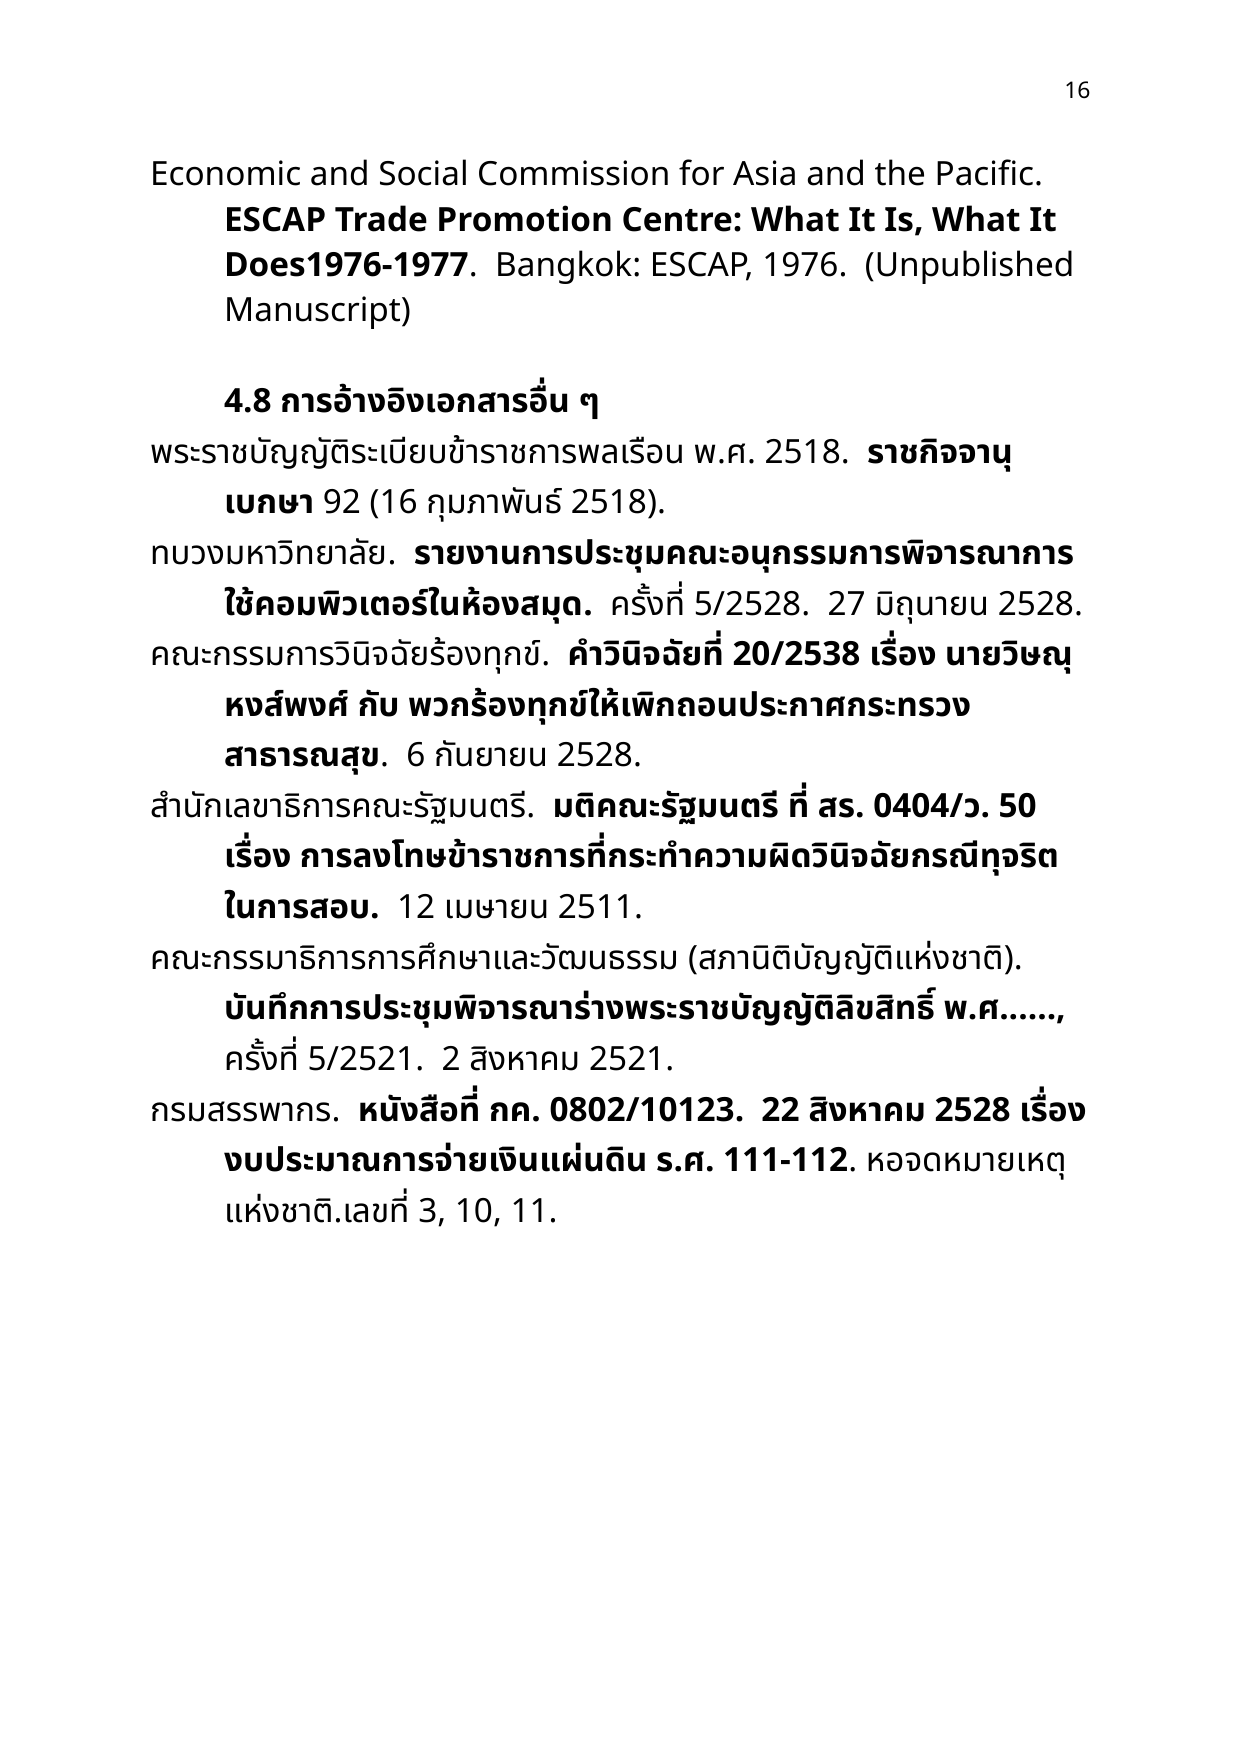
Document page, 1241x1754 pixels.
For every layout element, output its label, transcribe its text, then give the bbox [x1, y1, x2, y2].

text Economic and Social Commission for Asia and the Pacific. ESCAP Trade Promotion Centre: What It Is, What It Does1976-1977. Bangkok: ESCAP, 1976. (Unpublished Manuscript) [150, 150, 1090, 332]
text สำนักเลขาธิการคณะรัฐมนตรี. มติคณะรัฐมนตรี ที่ สร. 0404/ว. 50 เรื่อง การลงโทษข้าราชการที่กระทำความผิดวินิจฉัยกรณีทุจริตในการสอบ. 12 เมษายน 2511. [150, 782, 1090, 933]
text 4.8 การอ้างอิงเอกสารอื่น ๆ [150, 377, 1090, 428]
text คณะกรรมการวินิจฉัยร้องทุกข์. คำวินิจฉัยที่ 20/2538 เรื่อง นายวิษณุ หงส์พงศ์ กับ พวกร้องทุกข์ให้เพิกถอนประกาศกระทรวงสาธารณสุข. 6 กันยายน 2528. [150, 630, 1090, 782]
text พระราชบัญญัติระเบียบข้าราชการพลเรือน พ.ศ. 2518. ราชกิจจานุเบกษา 92 (16 กุมภาพันธ์ 2518). [150, 428, 1090, 529]
text กรมสรรพากร. หนังสือที่ กค. 0802/10123. 22 สิงหาคม 2528 เรื่องงบประมาณการจ่ายเงินแผ่นดิน ร.ศ. 111-112. หอจดหมายเหตุแห่งชาติ.เลขที่ 3, 10, 11. [150, 1085, 1090, 1237]
text ทบวงมหาวิทยาลัย. รายงานการประชุมคณะอนุกรรมการพิจารณาการใช้คอมพิวเตอร์ในห้องสมุด. ครั้งที่ 5/2528. 27 มิถุนายน 2528. [150, 529, 1090, 630]
text คณะกรรมาธิการการศึกษาและวัฒนธรรม (สภานิติบัญญัติแห่งชาติ). บันทึกการประชุมพิจารณาร่างพระราชบัญญัติลิขสิทธิ์ พ.ศ..…., ครั้งที่ 5/2521. 2 สิงหาคม 2521. [150, 933, 1090, 1085]
